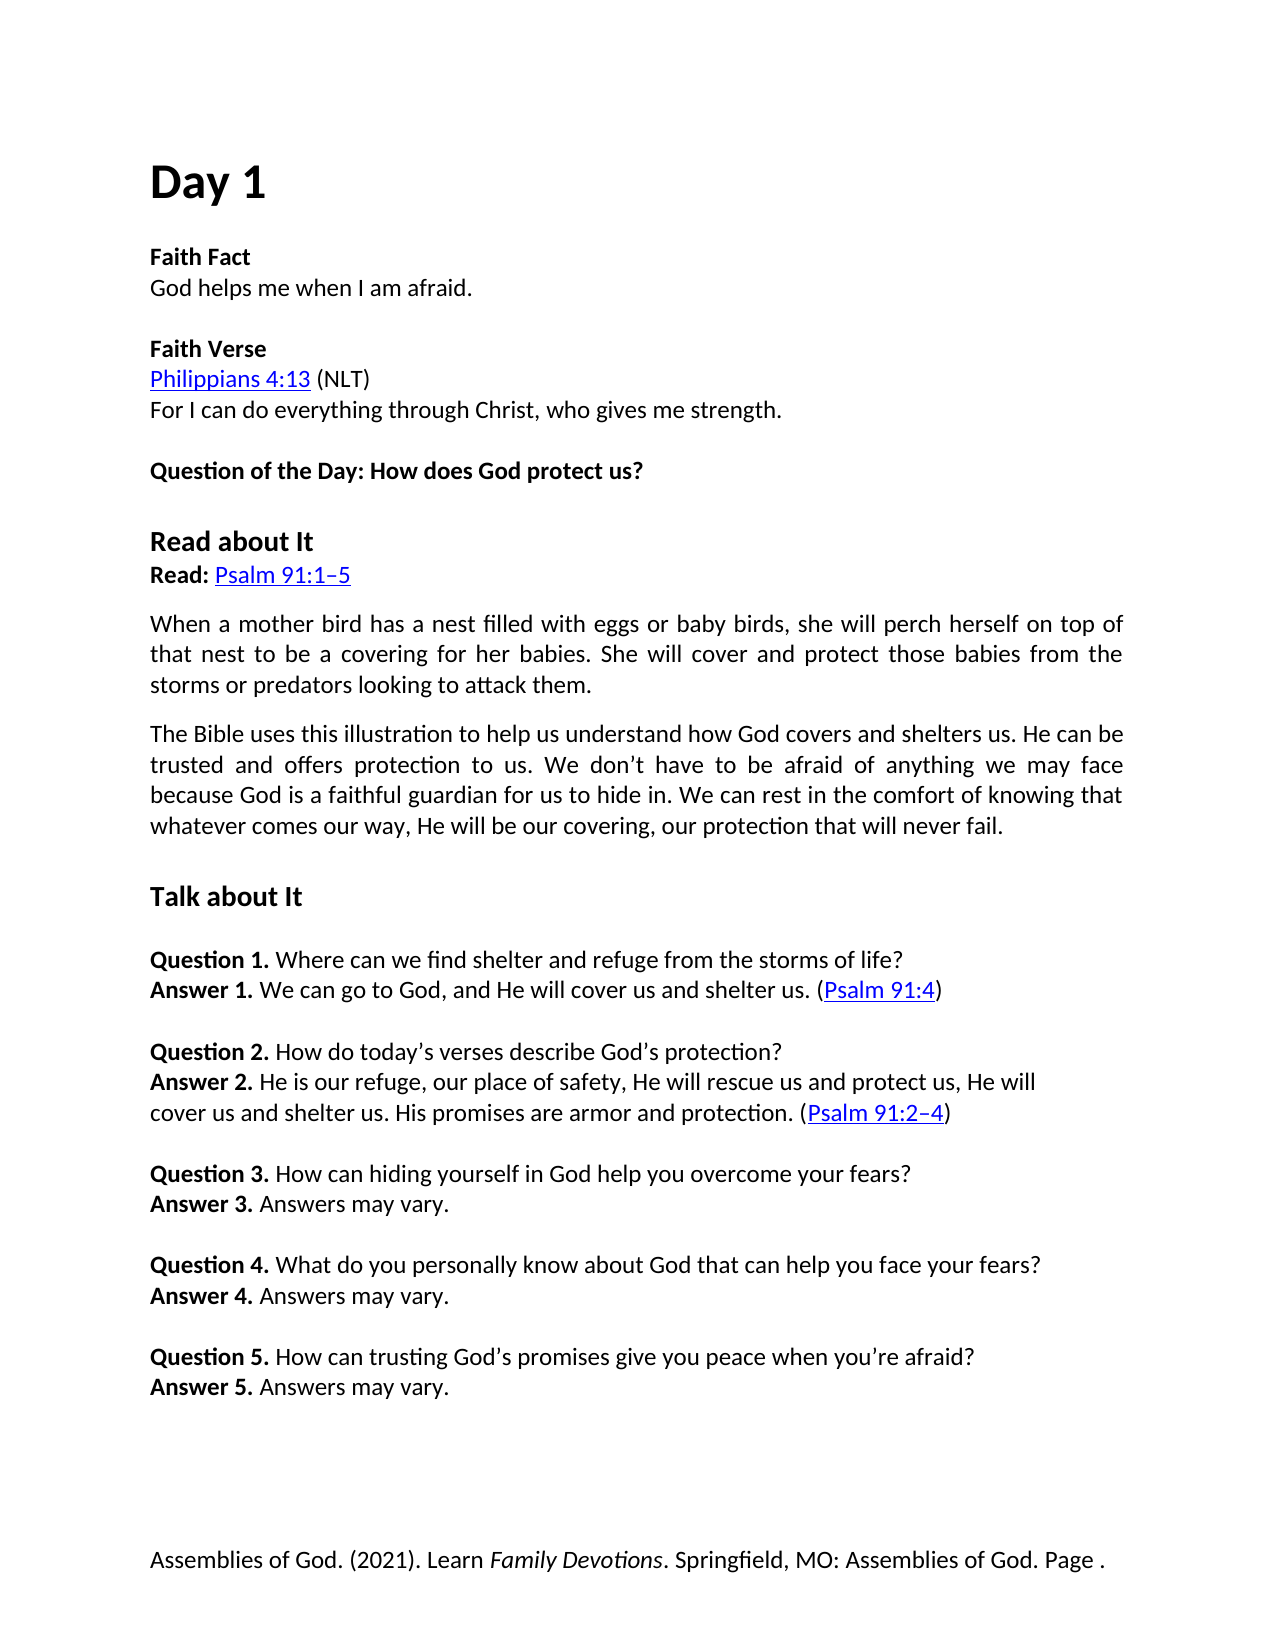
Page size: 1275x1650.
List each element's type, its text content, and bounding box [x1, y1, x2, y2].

table_cell Question 3. How can hiding yourself in God help you overcome your fears? Answer 3. Answers may vary. [150, 1158, 1050, 1249]
table_cell Question 2. How do today’s verses describe God’s protection? Answer 2. He is our refuge, our place of safety, He will rescue us and protect us, He will cover us and shelter us. His promises are armor and protection. (Psalm 91:2–4) [150, 1036, 1050, 1158]
text Read: Psalm 91:1–5 [150, 559, 1125, 589]
text The Bible uses this illustration to help us understand how God covers and shelters us. He can be trusted and offers protection to us. We don’t have to be afraid of anything we may face because God is a faithful guardian for us to hide in. We can rest in the comfort of knowing that whatever comes our way, He will be our covering, our protection that will never fail. [150, 718, 1125, 841]
text When a mother bird has a nest filled with eggs or baby birds, she will perch herself on top of that nest to be a covering for her babies. She will cover and protect those babies from the storms or predators looking to attack them. [150, 608, 1125, 700]
text Read about It [150, 523, 1125, 559]
table_cell Question 5. How can trusting God’s promises give you peace when you’re afraid? Answer 5. Answers may vary. [150, 1341, 1050, 1432]
table_cell Question 4. What do you personally know about God that can help you face your fears? Answer 4. Answers may vary. [150, 1249, 1050, 1341]
text Day 1 [150, 150, 1125, 211]
text Talk about It [150, 878, 1125, 914]
table_header Faith Fact God helps me when I am afraid. Faith Verse Philippians 4:13 (NLT) For I can do everything through Christ, who gives me strength. Question of the Day: How does God protect us? [150, 211, 1050, 486]
table_header Question 1. Where can we find shelter and refuge from the storms of life? Answer 1. We can go to God, and He will cover us and shelter us. (Psalm 91:4) [150, 914, 1050, 1036]
